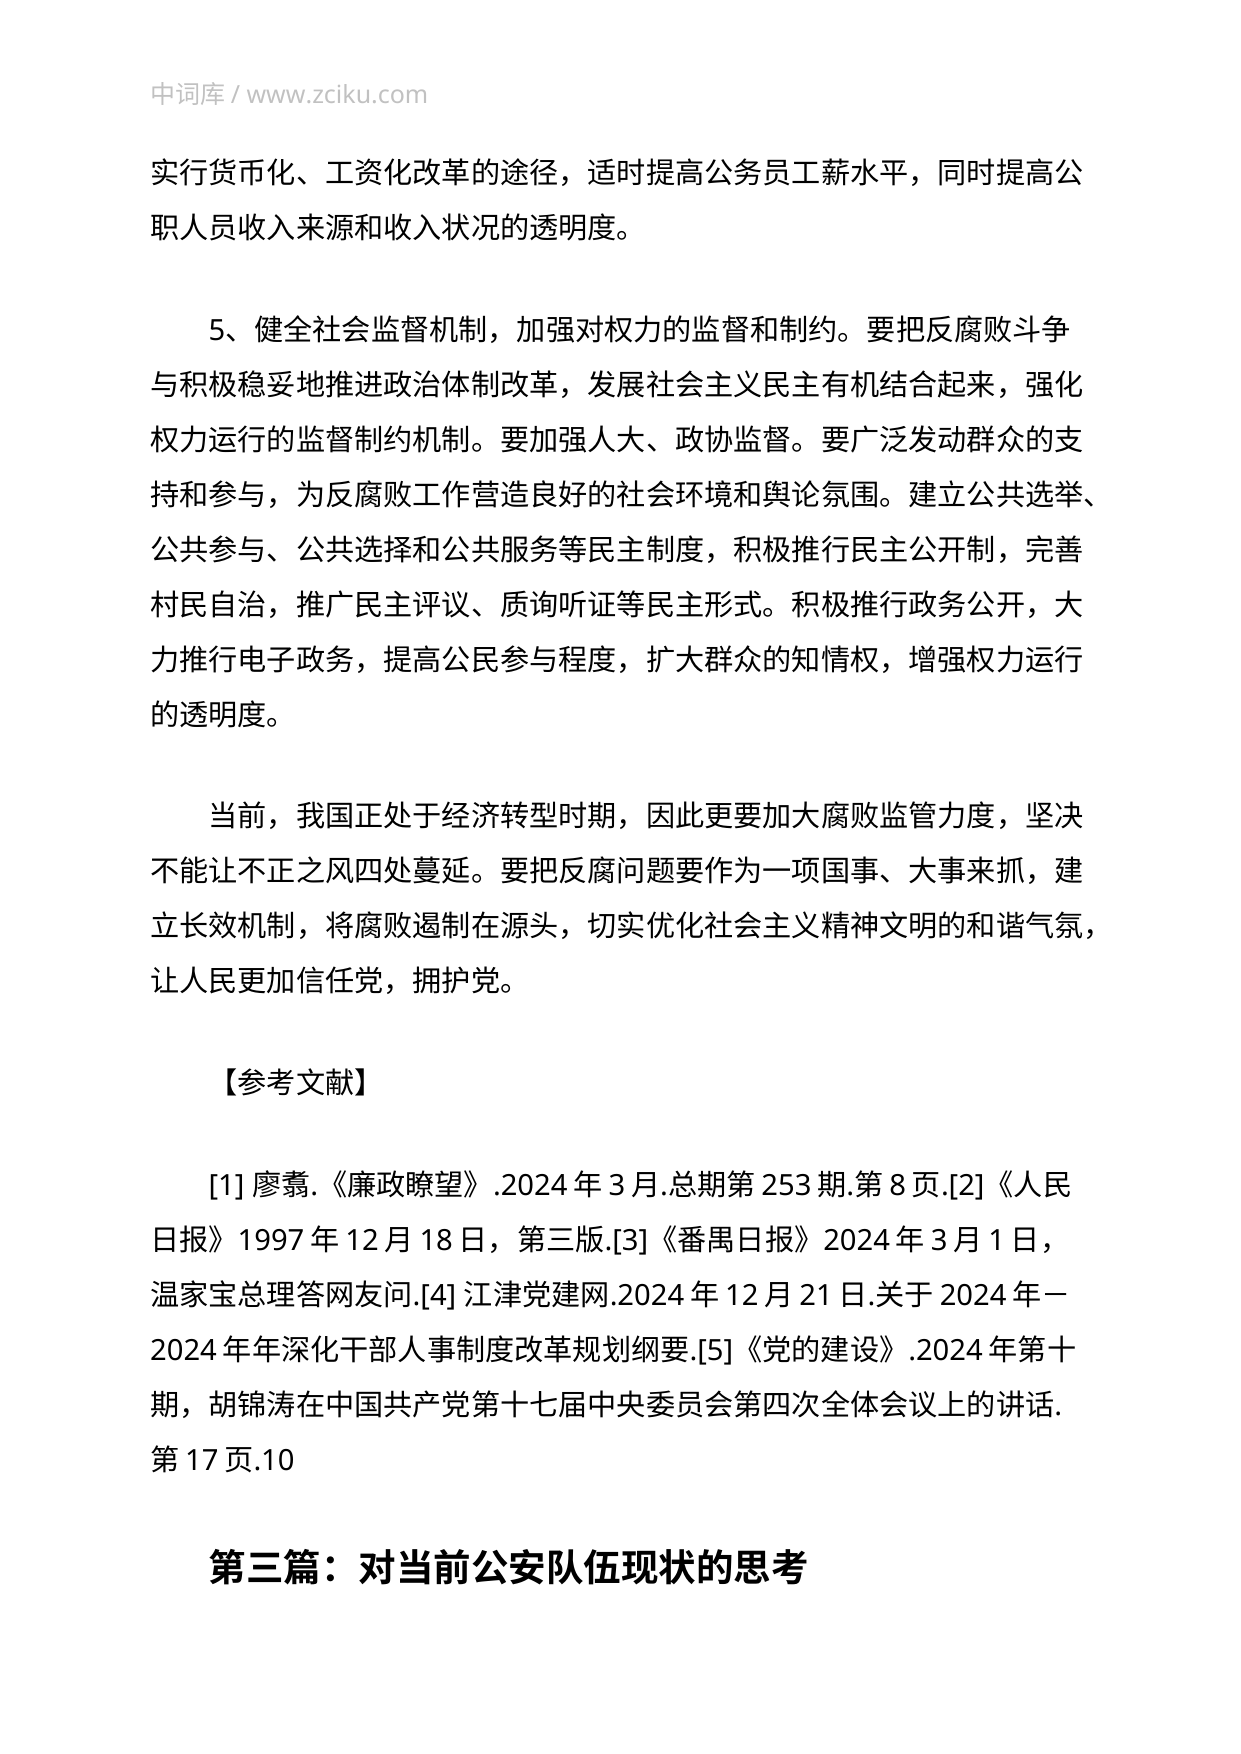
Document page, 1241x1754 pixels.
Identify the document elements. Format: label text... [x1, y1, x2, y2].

text 第三篇：对当前公安队伍现状的思考 [150, 1538, 1090, 1592]
text 当前，我国正处于经济转型时期，因此更要加大腐败监管力度，坚决不能让不正之风四处蔓延。要把反腐问题要作为一项国事、大事来抓，建立长效机制，将腐败遏制在源头，切实优化社会主义精神文明的和谐气氛，让人民更加信任党，拥护党。 [150, 793, 1090, 1000]
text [150, 150, 1090, 247]
text 【参考文献】 [150, 1059, 1090, 1102]
text [1] 廖翥.《廉政瞭望》.2024年3月.总期第253期.第8页.[2]《人民日报》1997年12月18日，第三版.[3]《番禺日报》2024年3月1日，温家宝总理答网友问.[4] 江津党建网.2024年12月21日.关于2024年－2024年年深化干部人事制度改革规划纲要.[5]《党的建设》.2024年第十期，胡锦涛在中国共产党第十七届中央委员会第四次全体会议上的讲话.第17页.10 [150, 1161, 1090, 1478]
text 5、健全社会监督机制，加强对权力的监督和制约。要把反腐败斗争与积极稳妥地推进政治体制改革，发展社会主义民主有机结合起来，强化权力运行的监督制约机制。要加强人大、政协监督。要广泛发动群众的支持和参与，为反腐败工作营造良好的社会环境和舆论氛围。建立公共选举、公共参与、公共选择和公共服务等民主制度，积极推行民主公开制，完善村民自治，推广民主评议、质询听证等民主形式。积极推行政务公开，大力推行电子政务，提高公民参与程度，扩大群众的知情权，增强权力运行的透明度。 [150, 307, 1090, 733]
